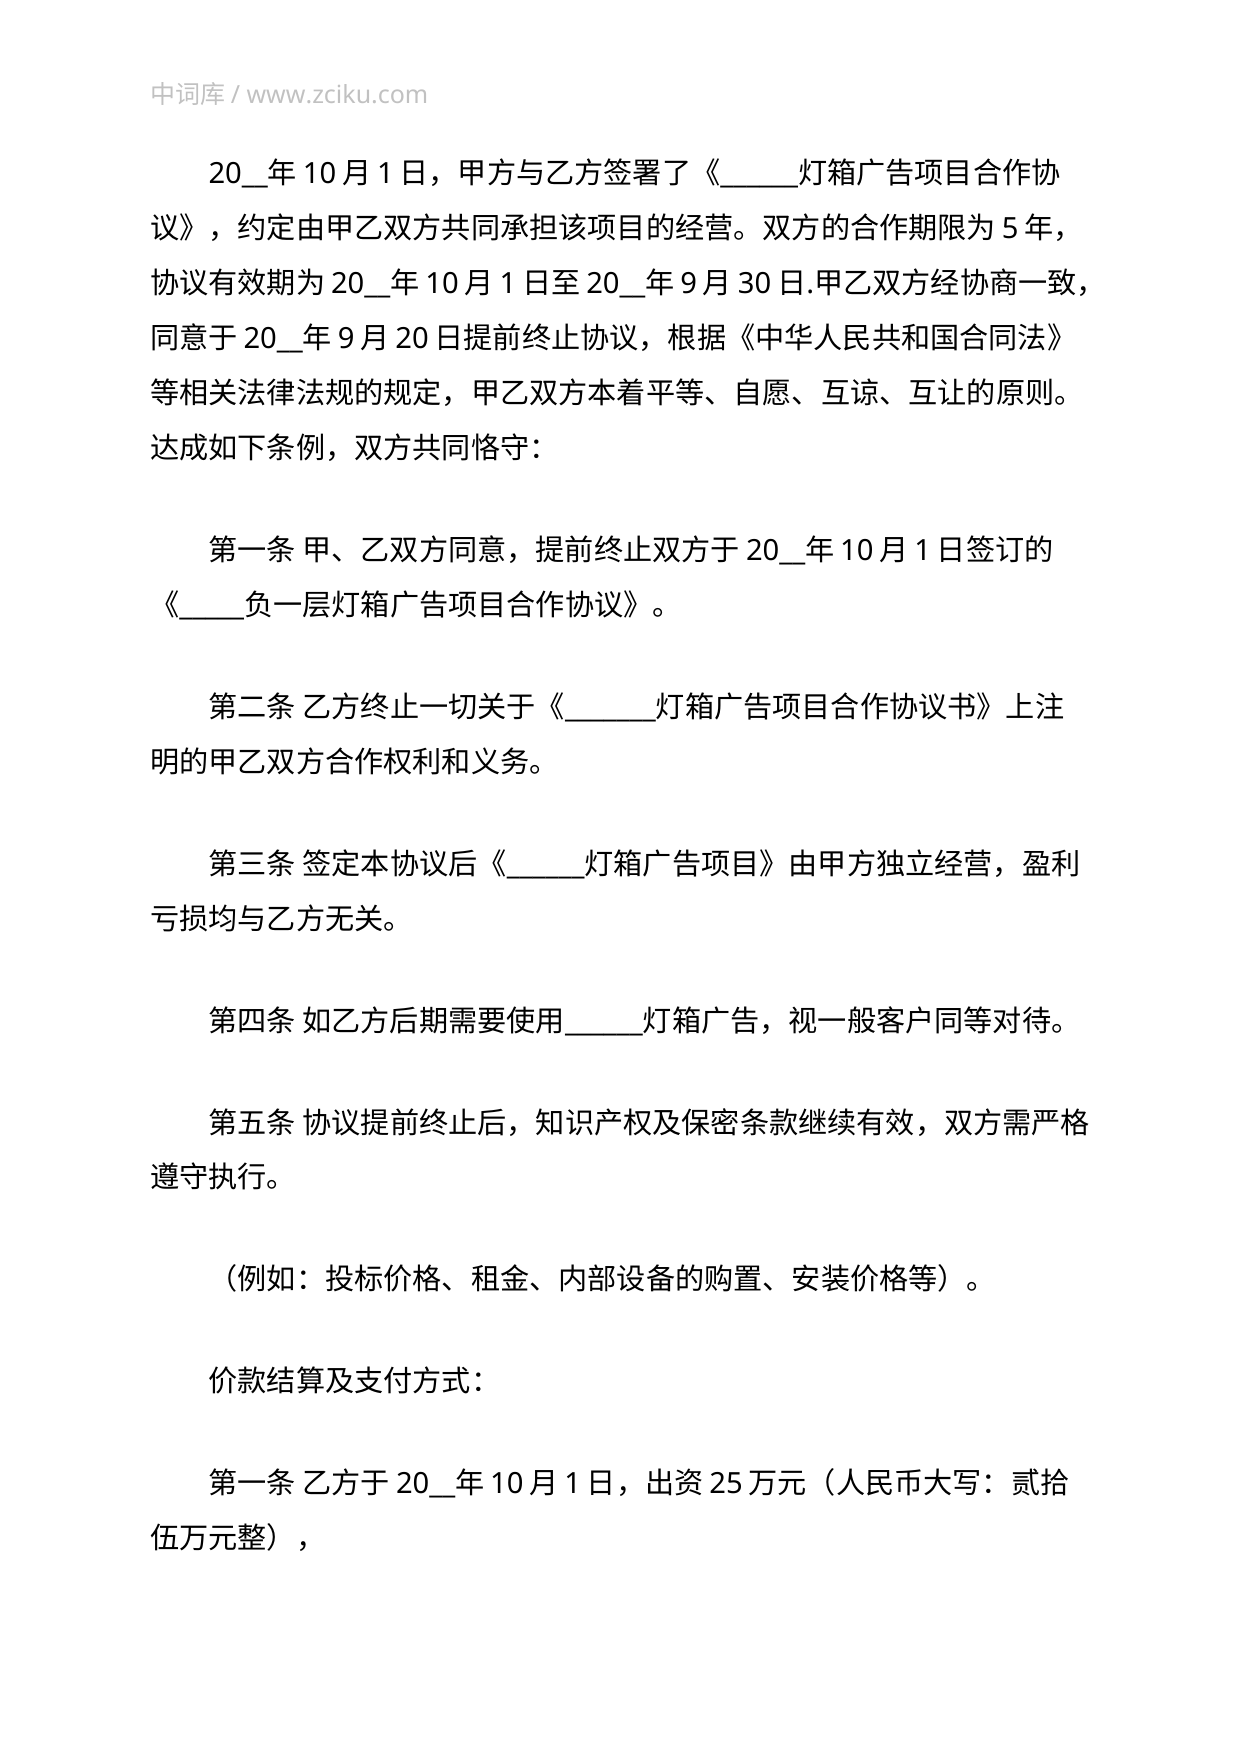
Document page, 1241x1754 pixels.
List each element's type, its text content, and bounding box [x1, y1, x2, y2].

text 20__年10月1日，甲方与乙方签署了《______灯箱广告项目合作协议》，约定由甲乙双方共同承担该项目的经营。双方的合作期限为5年，协议有效期为20__年10月1日至20__年9月30日.甲乙双方经协商一致，同意于20__年9月20日提前终止协议，根据《中华人民共和国合同法》等相关法律法规的规定，甲乙双方本着平等、自愿、互谅、互让的原则。达成如下条例，双方共同恪守： [150, 150, 1090, 467]
text （例如：投标价格、租金、内部设备的购置、安装价格等）。 [150, 1256, 1090, 1298]
text 第三条 签定本协议后《______灯箱广告项目》由甲方独立经营，盈利亏损均与乙方无关。 [150, 840, 1090, 938]
text 第二条 乙方终止一切关于《_______灯箱广告项目合作协议书》上注明的甲乙双方合作权利和义务。 [150, 684, 1090, 781]
text 价款结算及支付方式： [150, 1358, 1090, 1400]
text 第一条 甲、乙双方同意，提前终止双方于20__年10月1日签订的《_____负一层灯箱广告项目合作协议》。 [150, 527, 1090, 624]
text 第五条 协议提前终止后，知识产权及保密条款继续有效，双方需严格遵守执行。 [150, 1099, 1090, 1196]
text 第四条 如乙方后期需要使用______灯箱广告，视一般客户同等对待。 [150, 997, 1090, 1039]
text 第一条 乙方于20__年10月1日，出资25万元（人民币大写：贰拾伍万元整）， [150, 1459, 1090, 1557]
